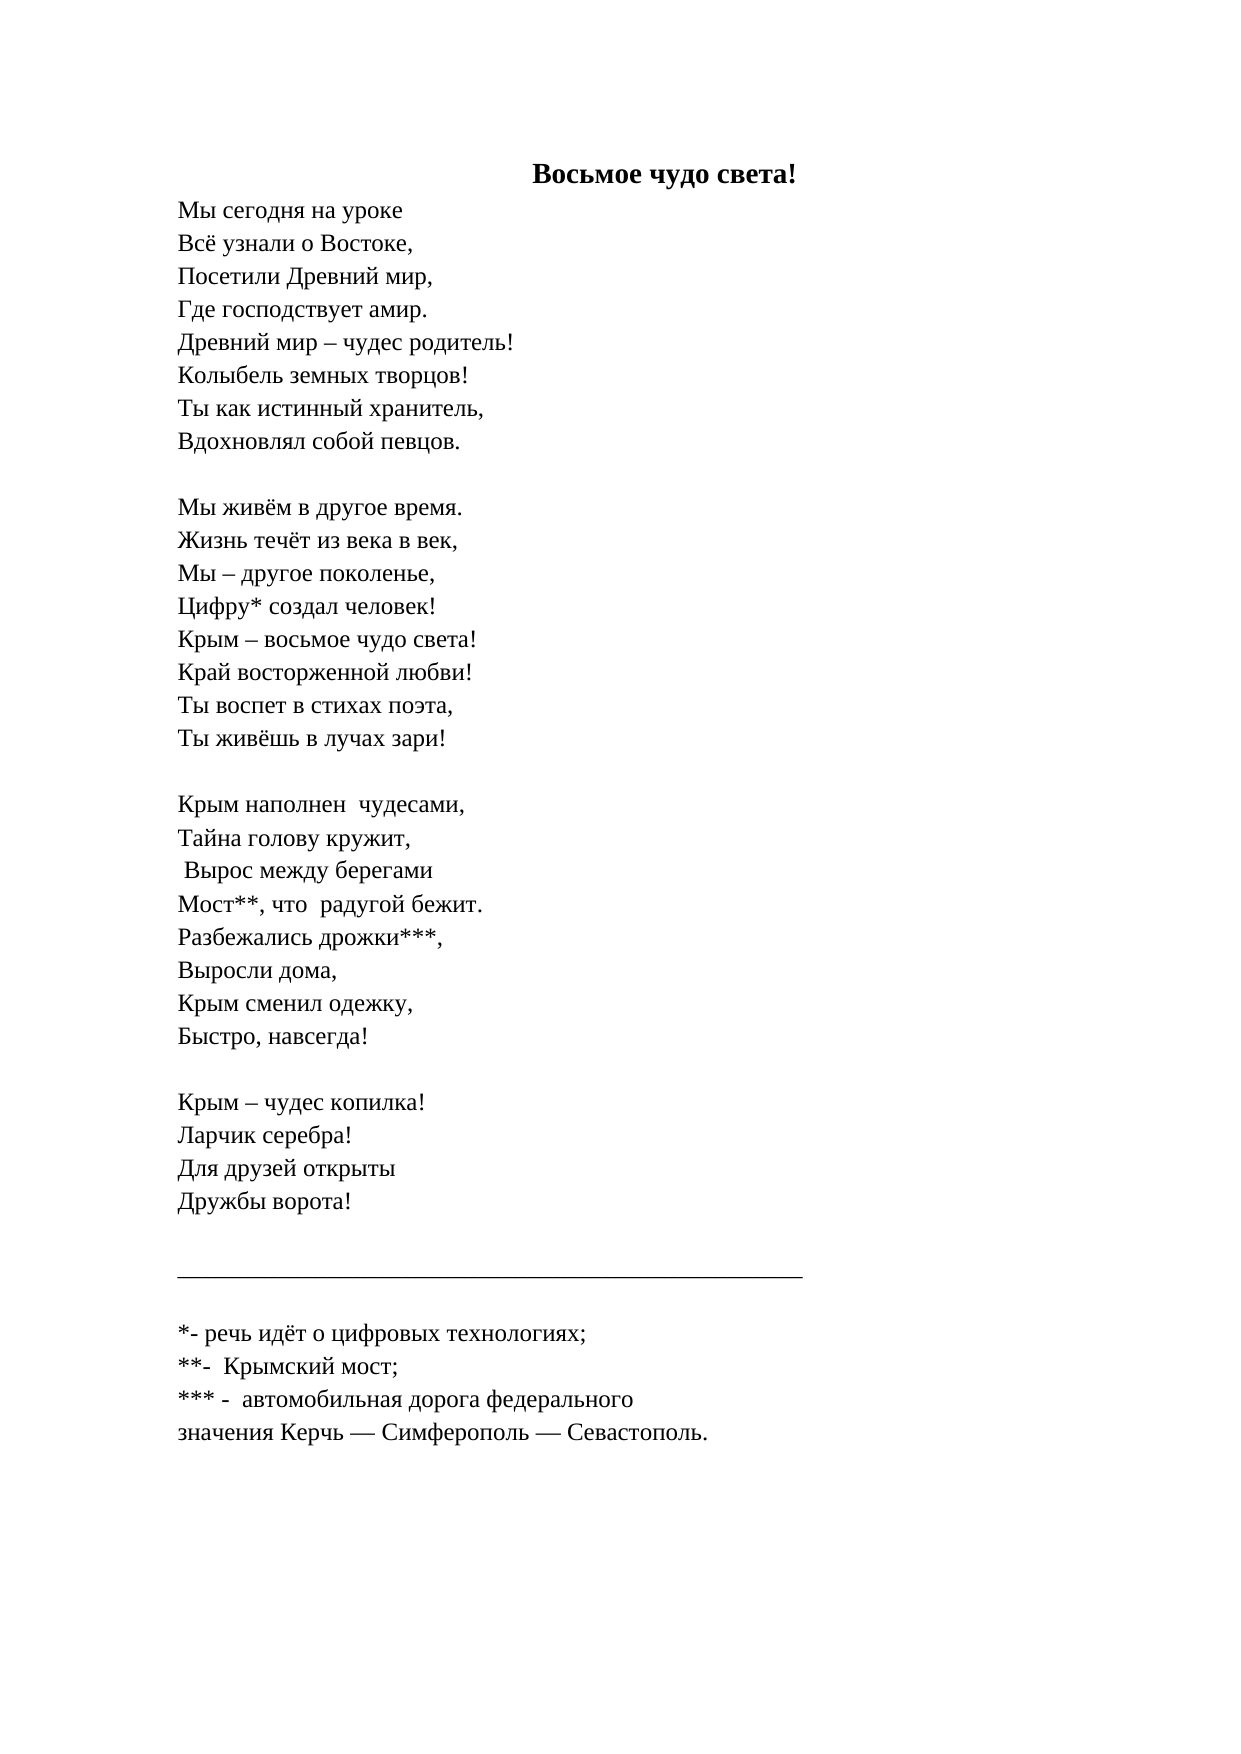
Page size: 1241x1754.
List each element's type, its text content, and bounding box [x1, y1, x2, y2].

text Вдохновлял собой певцов. [177, 426, 1152, 455]
text __________________________________________________ [177, 1252, 1152, 1281]
text Мы сегодня на уроке [177, 195, 1152, 224]
text Жизнь течёт из века в век, [177, 525, 1152, 554]
text Дружбы ворота! [177, 1186, 1152, 1214]
text Ты как истинный хранитель, [177, 393, 1152, 422]
text Крым сменил одежку, [177, 988, 1152, 1016]
text **- Крымский мост; [177, 1351, 1152, 1380]
text Ты воспет в стихах поэта, [177, 691, 1152, 719]
text Тайна голову кружит, [177, 823, 1152, 851]
text Цифру* создал человек! [177, 591, 1152, 620]
text Мы живём в другое время. [177, 492, 1152, 521]
text Разбежались дрожки***, [177, 922, 1152, 950]
text Для друзей открыты [177, 1153, 1152, 1182]
text Посетили Древний мир, [177, 261, 1152, 290]
text Мы – другое поколенье, [177, 558, 1152, 587]
text Восьмое чудо света! [177, 157, 1152, 190]
text Ларчик серебра! [177, 1120, 1152, 1148]
text Где господствует амир. [177, 294, 1152, 323]
text Крым – восьмое чудо света! [177, 624, 1152, 653]
text Край восторженной любви! [177, 657, 1152, 686]
text Мост**, что радугой бежит. [177, 889, 1152, 917]
text Выросли дома, [177, 955, 1152, 983]
text Крым – чудес копилка! [177, 1087, 1152, 1116]
text Вырос между берегами [177, 856, 1152, 884]
text Колыбель земных творцов! [177, 360, 1152, 389]
text Ты живёшь в лучах зари! [177, 723, 1152, 752]
text Древний мир – чудес родитель! [177, 327, 1152, 356]
text *- речь идёт о цифровых технологиях; [177, 1318, 1152, 1347]
text Крым наполнен чудесами, [177, 789, 1152, 818]
text Всё узнали о Востоке, [177, 228, 1152, 257]
text *** - автомобильная дорога федерального значения Керчь — Симферополь — Севастополь. [177, 1384, 1152, 1446]
text Быстро, навсегда! [177, 1021, 1152, 1049]
